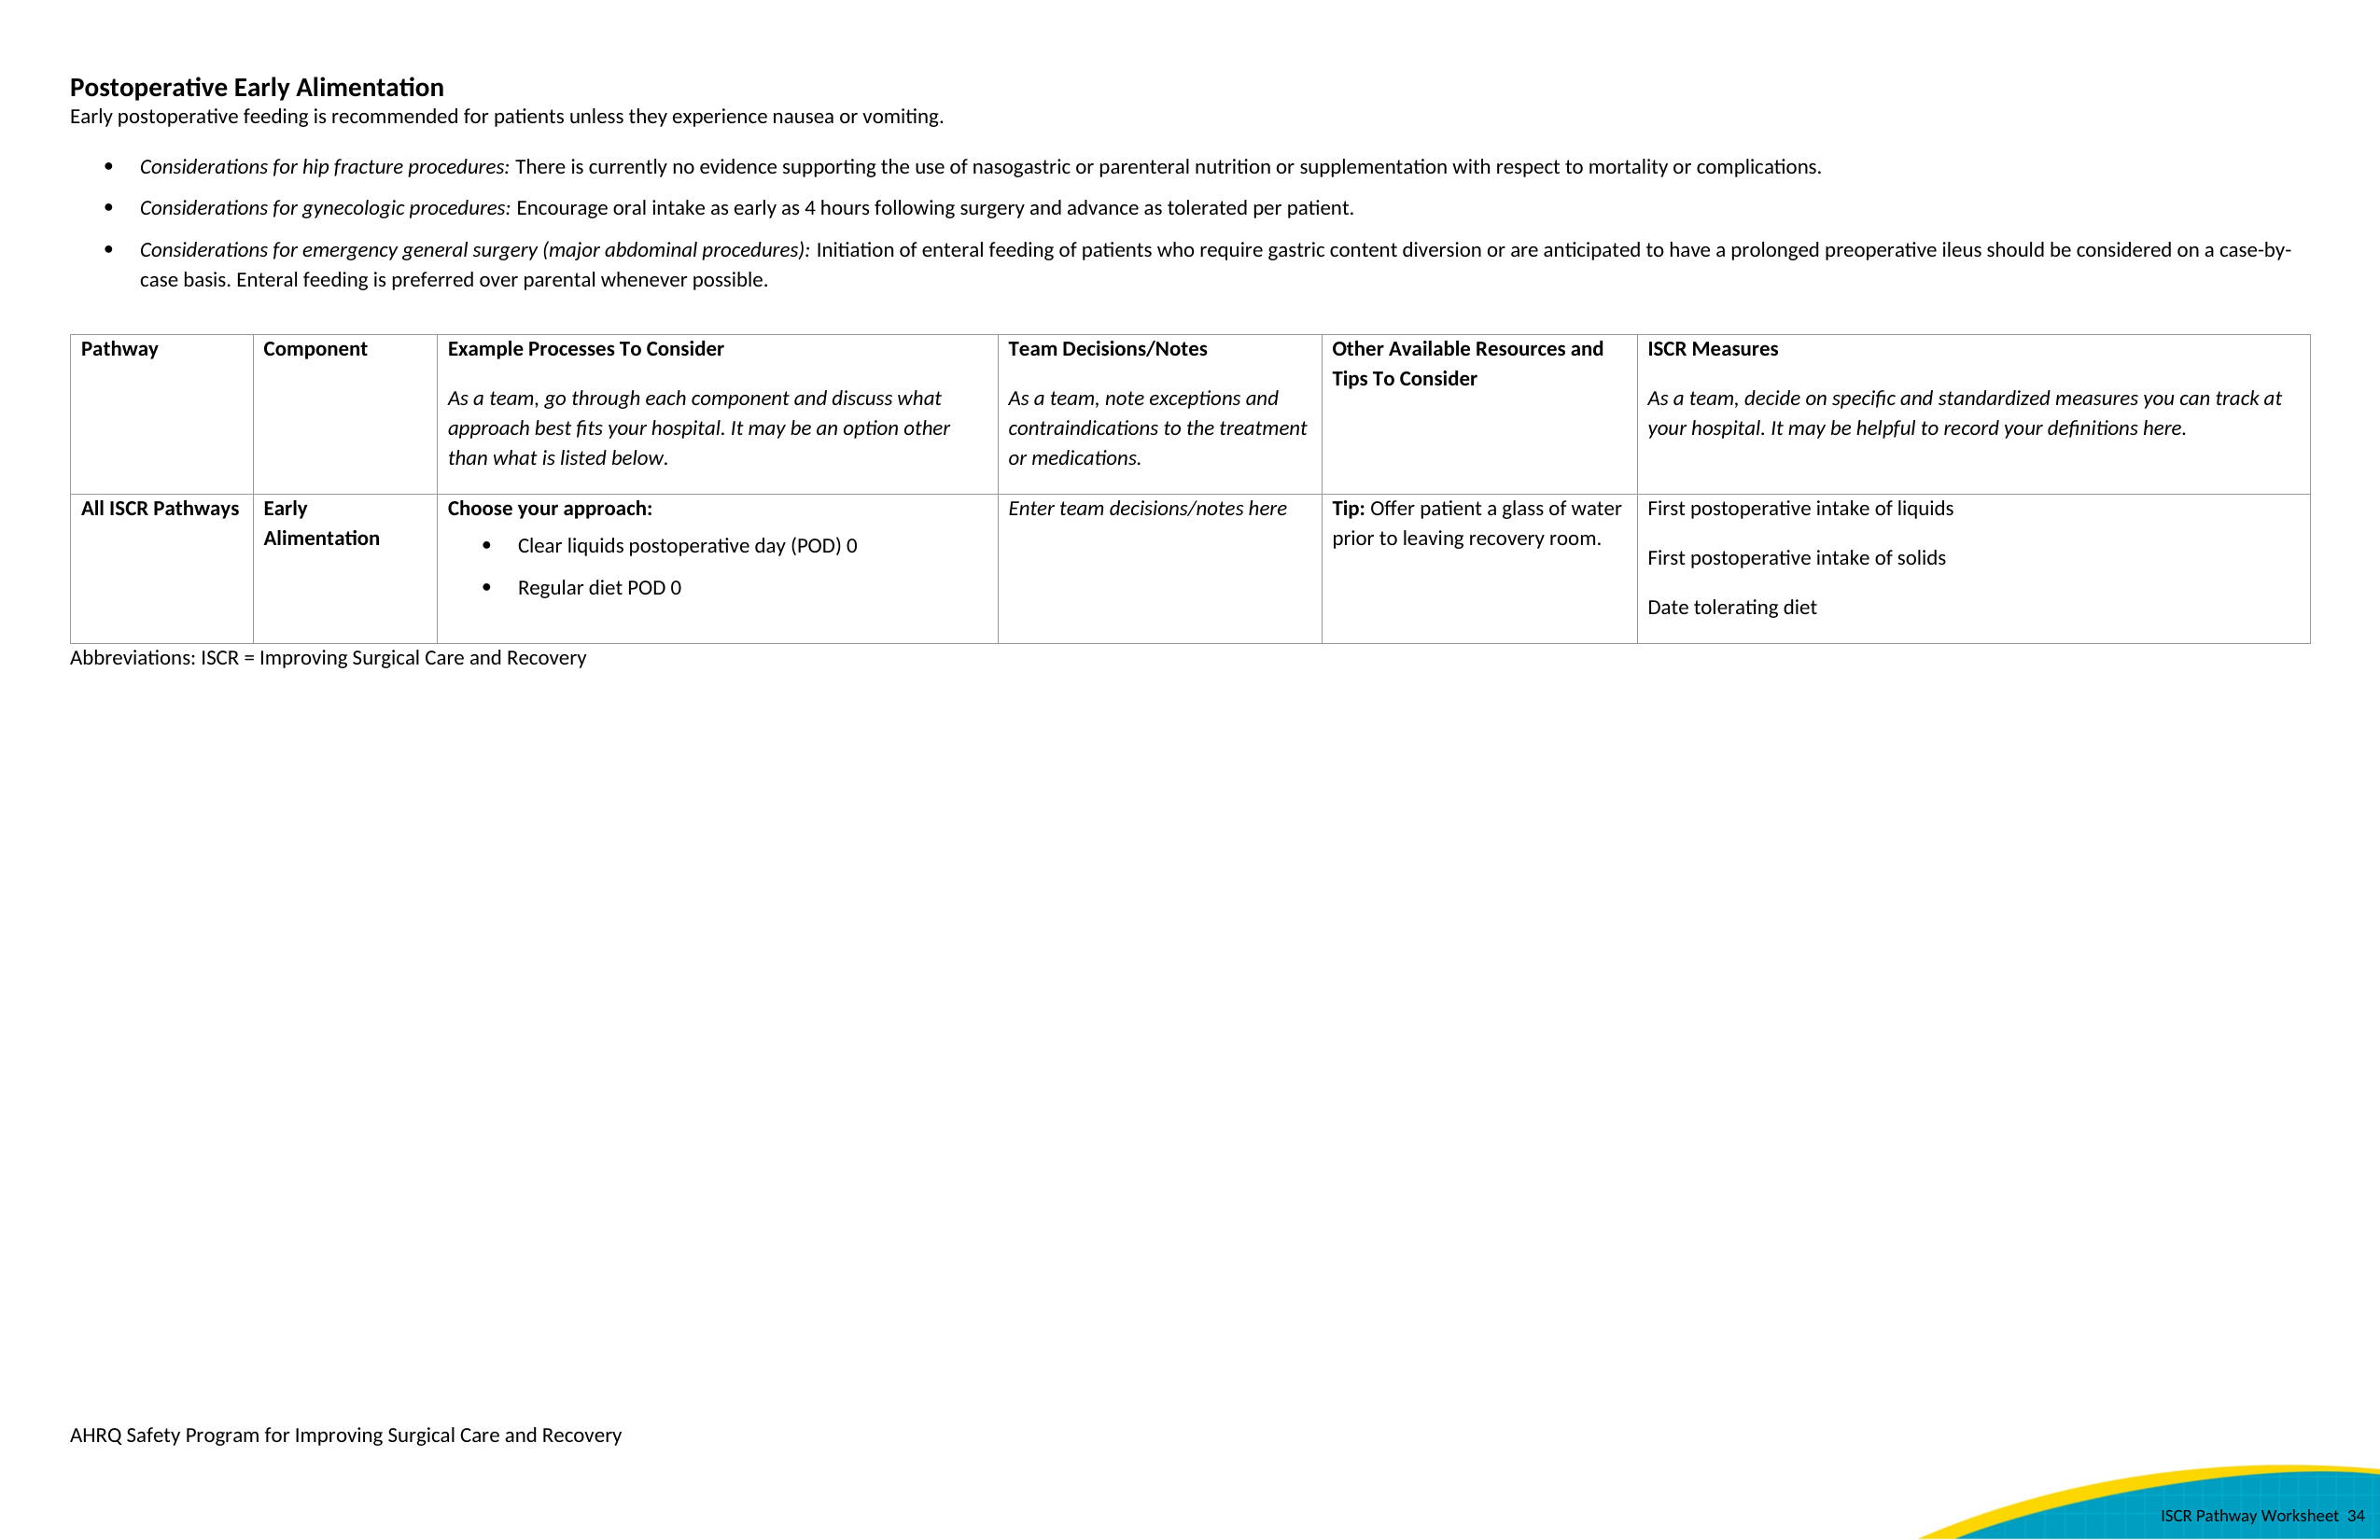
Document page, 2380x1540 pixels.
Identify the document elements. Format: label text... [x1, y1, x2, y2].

table_header Other Available Resources and Tips To Consider [1323, 335, 1637, 494]
table_cell First postoperative intake of liquids First postoperative intake of solids Date tolerating diet [1638, 495, 2310, 643]
table_cell Early Alimentation [254, 495, 437, 643]
text Considerations for hip fracture procedures: There is currently no evidence supporting the use of nasogastric or parenteral nutrition or supplementation with respect to mortality or complications. [105, 153, 2310, 179]
subtitle Postoperative Early Alimentation [70, 70, 2310, 104]
table_cell Choose your approach: Clear liquids postoperative day (POD) 0 Regular diet POD 0 [438, 495, 998, 643]
table_cell All ISCR Pathways [71, 495, 253, 643]
table_cell Tip: Offer patient a glass of water prior to leaving recovery room. [1323, 495, 1637, 643]
table_header Component [254, 335, 437, 494]
table_header Example Processes To Consider As a team, go through each component and discuss what approach best fits your hospital. It may be an option other than what is listed below. [438, 335, 998, 494]
text Early postoperative feeding is recommended for patients unless they experience nausea or vomiting. [70, 104, 2310, 130]
text Considerations for emergency general surgery (major abdominal procedures): Initiation of enteral feeding of patients who require gastric content diversion or are anticipated to have a prolonged preoperative ileus should be considered on a case-by-case basis. Enteral feeding is preferred over parental whenever possible. [105, 236, 2310, 292]
text Abbreviations: ISCR = Improving Surgical Care and Recovery [70, 644, 2310, 670]
table_header Team Decisions/Notes As a team, note exceptions and contraindications to the treatment or medications. [999, 335, 1322, 494]
picture [1909, 1452, 2380, 1540]
table_cell Enter team decisions/notes here [999, 495, 1322, 643]
text Considerations for gynecologic procedures: Encourage oral intake as early as 4 hours following surgery and advance as tolerated per patient. [105, 194, 2310, 220]
table_header Pathway [71, 335, 253, 494]
table_header ISCR Measures As a team, decide on specific and standardized measures you can track at your hospital. It may be helpful to record your definitions here. [1638, 335, 2310, 494]
